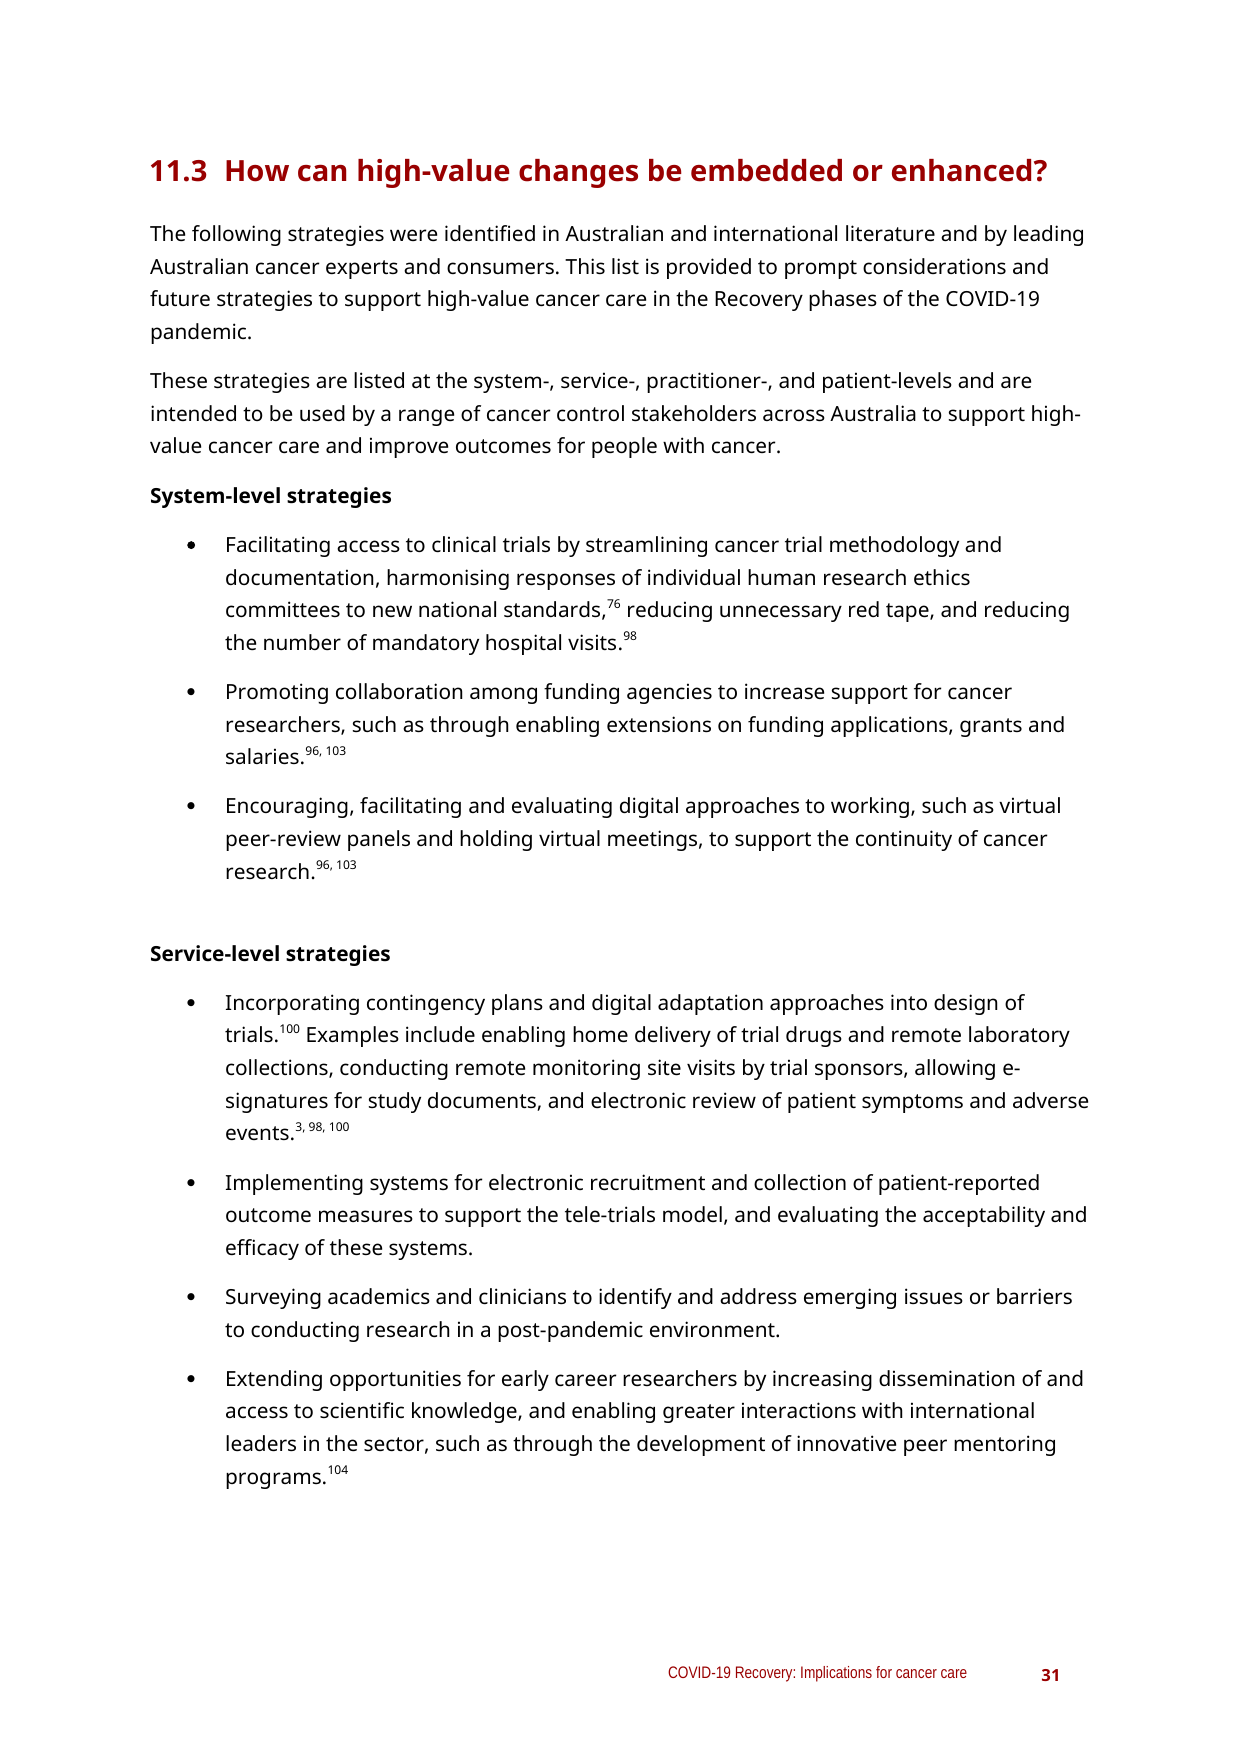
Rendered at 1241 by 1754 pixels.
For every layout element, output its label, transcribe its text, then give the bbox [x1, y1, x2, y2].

list Surveying academics and clinicians to identify and address emerging issues or barriers to conducting research in a post-pandemic environment. [187, 1282, 1090, 1343]
text System-level strategies [150, 481, 1090, 509]
list Implementing systems for electronic recruitment and collection of patient-reported outcome measures to support the tele-trials model, and evaluating the acceptability and efficacy of these systems. [187, 1168, 1090, 1261]
list Encouraging, facilitating and evaluating digital approaches to working, such as virtual peer-review panels and holding virtual meetings, to support the continuity of cancer research.96, 103 [187, 792, 1090, 918]
text The following strategies were identified in Australian and international literature and by leading Australian cancer experts and consumers. This list is provided to prompt considerations and future strategies to support high-value cancer care in the Recovery phases of the COVID-19 pandemic. [150, 219, 1090, 346]
text Service-level strategies [150, 939, 1090, 967]
list Extending opportunities for early career researchers by increasing dissemination of and access to scientific knowledge, and enabling greater interactions with international leaders in the sector, such as through the development of innovative peer mentoring programs.104 [187, 1364, 1090, 1523]
list Promoting collaboration among funding agencies to increase support for cancer researchers, such as through enabling extensions on funding applications, grants and salaries.96, 103 [187, 677, 1090, 771]
list Facilitating access to clinical trials by streamlining cancer trial methodology and documentation, harmonising responses of individual human research ethics committees to new national standards,76 reducing unnecessary red tape, and reducing the number of mandatory hospital visits.98 [187, 530, 1090, 656]
text These strategies are listed at the system-, service-, practitioner-, and patient-levels and are intended to be used by a range of cancer control stakeholders across Australia to support high-value cancer care and improve outcomes for people with cancer. [150, 366, 1090, 460]
list Incorporating contingency plans and digital adaptation approaches into design of trials.100 Examples include enabling home delivery of trial drugs and remote laboratory collections, conducting remote monitoring site visits by trial sponsors, allowing e-signatures for study documents, and electronic review of patient symptoms and adverse events.3, 98, 100 [187, 988, 1090, 1147]
subtitle How can high-value changes be embedded or enhanced? [149, 150, 1090, 190]
